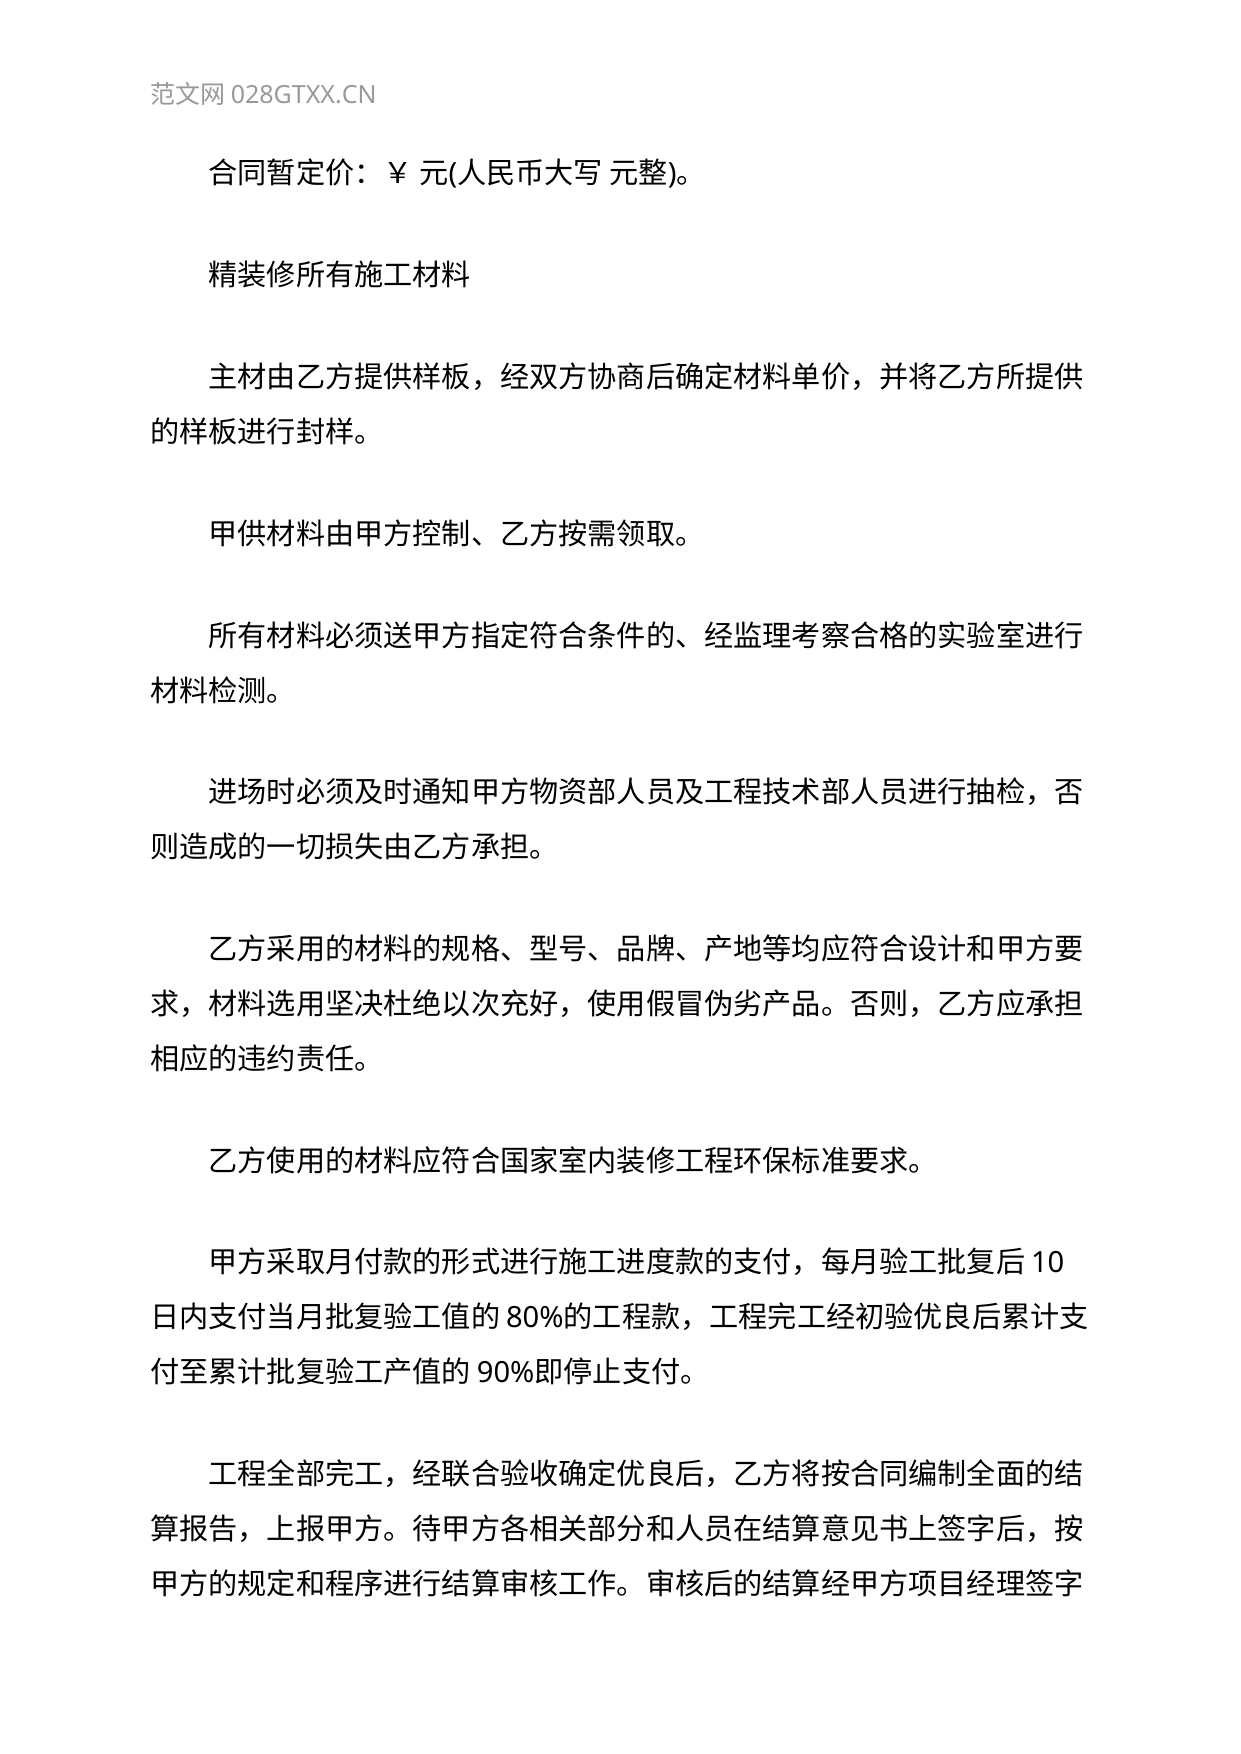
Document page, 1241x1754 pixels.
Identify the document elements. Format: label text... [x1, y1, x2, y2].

text 乙方使用的材料应符合国家室内装修工程环保标准要求。 [150, 1137, 1090, 1179]
text 合同暂定价：￥ 元(人民币大写 元整)。 [150, 150, 1090, 192]
text 精装修所有施工材料 [150, 252, 1090, 294]
text 甲供材料由甲方控制、乙方按需领取。 [150, 510, 1090, 553]
text 甲方采取月付款的形式进行施工进度款的支付，每月验工批复后10日内支付当月批复验工值的80%的工程款，工程完工经初验优良后累计支付至累计批复验工产值的90%即停止支付。 [150, 1239, 1090, 1391]
text 主材由乙方提供样板，经双方协商后确定材料单价，并将乙方所提供的样板进行封样。 [150, 354, 1090, 451]
text 进场时必须及时通知甲方物资部人员及工程技术部人员进行抽检，否则造成的一切损失由乙方承担。 [150, 769, 1090, 866]
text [150, 1451, 1090, 1603]
text 所有材料必须送甲方指定符合条件的、经监理考察合格的实验室进行材料检测。 [150, 612, 1090, 709]
text 乙方采用的材料的规格、型号、品牌、产地等均应符合设计和甲方要求，材料选用坚决杜绝以次充好，使用假冒伪劣产品。否则，乙方应承担相应的违约责任。 [150, 926, 1090, 1078]
